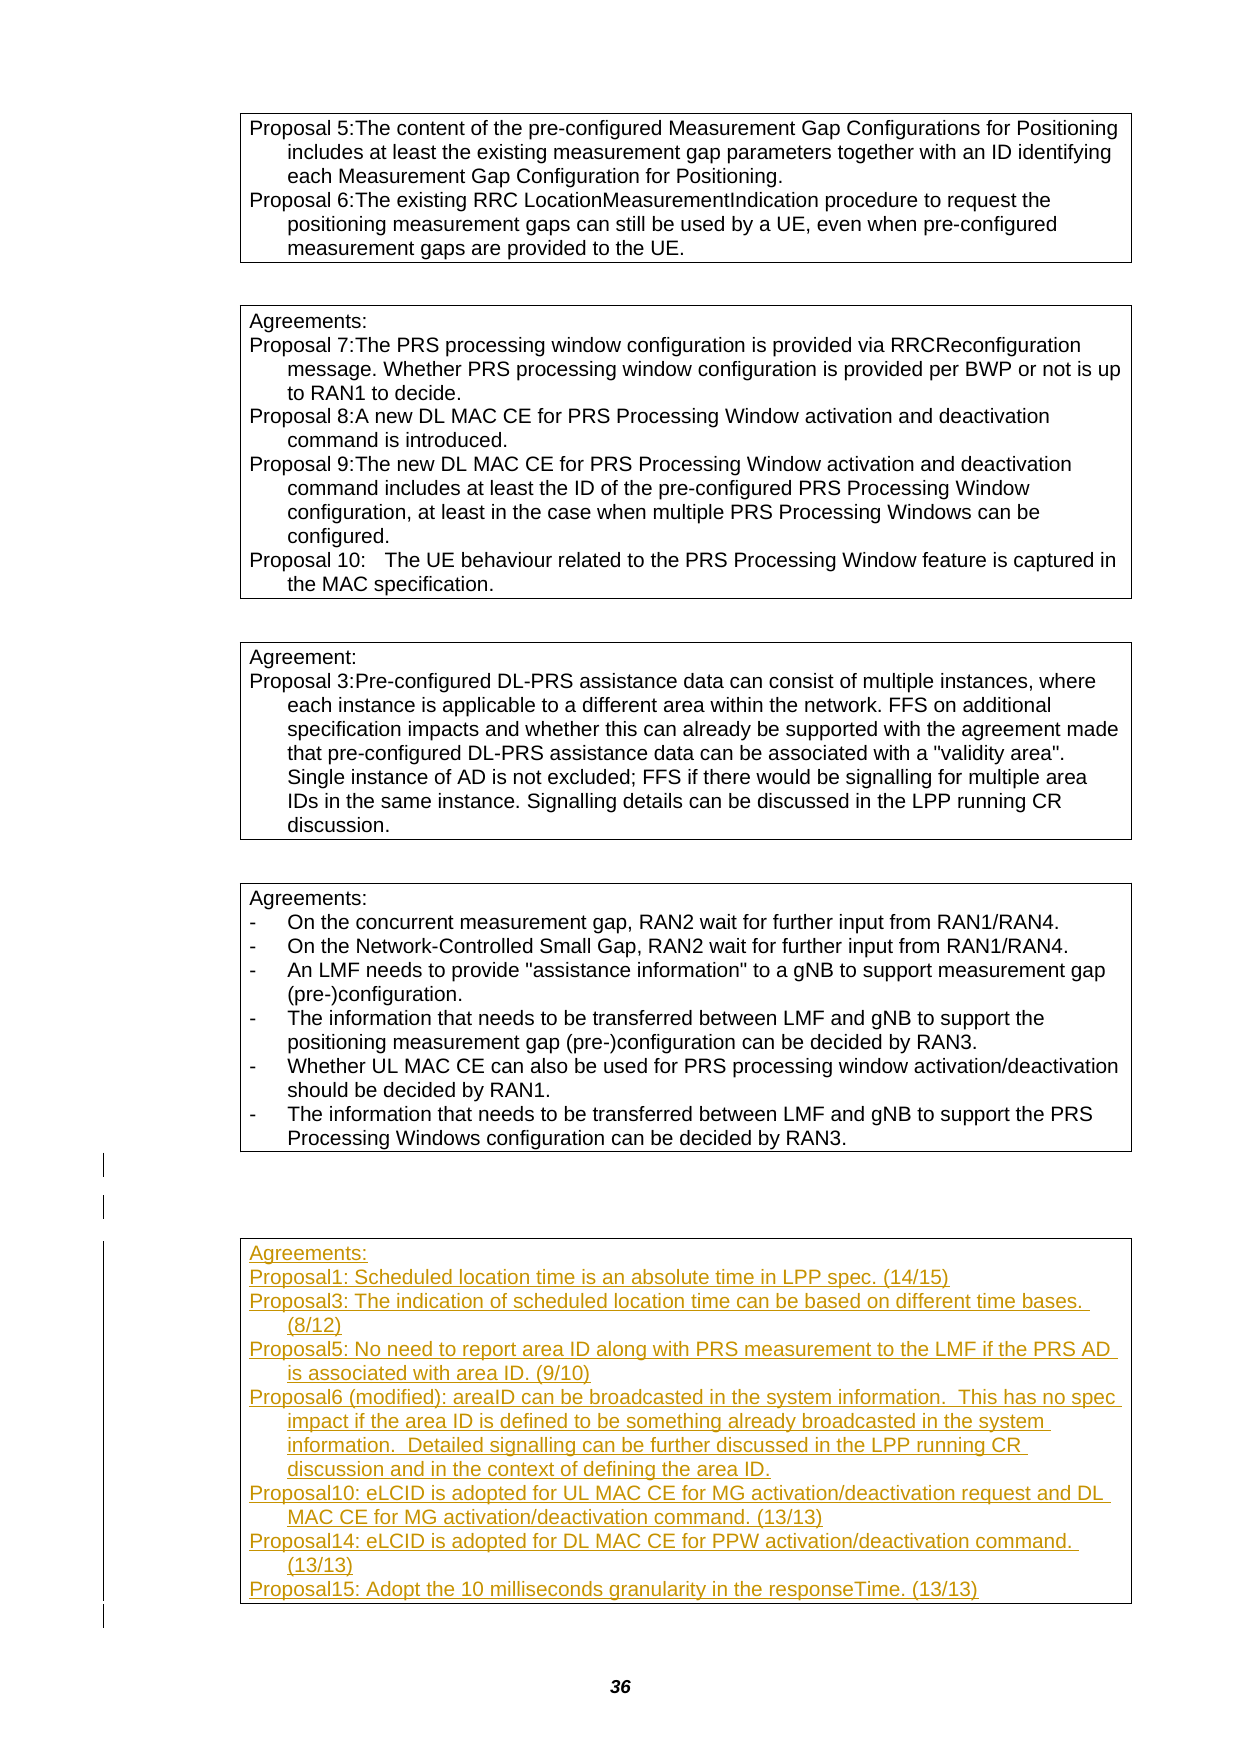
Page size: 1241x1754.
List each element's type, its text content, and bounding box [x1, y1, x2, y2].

text Proposal 10: The UE behaviour related to the PRS Processing Window feature is captured in the MAC specification. [241, 545, 1131, 598]
text Proposal 9: The new DL MAC CE for PRS Processing Window activation and deactivation command includes at least the ID of the pre-configured PRS Processing Window configuration, at least in the case when multiple PRS Processing Windows can be configured. [241, 449, 1131, 545]
text - The information that needs to be transferred between LMF and gNB to support the PRS Processing Windows configuration can be decided by RAN3. [241, 1098, 1131, 1151]
text Agreement: [241, 643, 1131, 666]
text Proposal 8: A new DL MAC CE for PRS Processing Window activation and deactivation command is introduced. [241, 401, 1131, 449]
text - Whether UL MAC CE can also be used for PRS processing window activation/deactivation should be decided by RAN1. [241, 1050, 1131, 1098]
text Agreements: [241, 884, 1131, 907]
text Proposal 7: The PRS processing window configuration is provided via RRCReconfiguration message. Whether PRS processing window configuration is provided per BWP or not is up to RAN1 to decide. [241, 329, 1131, 401]
text - The information that needs to be transferred between LMF and gNB to support the positioning measurement gap (pre-)configuration can be decided by RAN3. [241, 1002, 1131, 1050]
text Proposal 5: The content of the pre-configured Measurement Gap Configurations for Positioning includes at least the existing measurement gap parameters together with an ID identifying each Measurement Gap Configuration for Positioning. [241, 114, 1131, 184]
text Proposal 6: The existing RRC LocationMeasurementIndication procedure to request the positioning measurement gaps can still be used by a UE, even when pre-configured measurement gaps are provided to the UE. [241, 184, 1131, 262]
text Agreements: [241, 306, 1131, 329]
text Proposal 3: Pre-configured DL-PRS assistance data can consist of multiple instances, where each instance is applicable to a different area within the network. FFS on additional specification impacts and whether this can already be supported with the agreement made that pre-configured DL-PRS assistance data can be associated with a "validity area". Single instance of AD is not excluded; FFS if there would be signalling for multiple area IDs in the same instance. Signalling details can be discussed in the LPP running CR discussion. [241, 666, 1131, 839]
text - An LMF needs to provide "assistance information" to a gNB to support measurement gap (pre-)configuration. [241, 954, 1131, 1002]
text - On the Network-Controlled Small Gap, RAN2 wait for further input from RAN1/RAN4. [241, 931, 1131, 954]
text - On the concurrent measurement gap, RAN2 wait for further input from RAN1/RAN4. [241, 907, 1131, 931]
